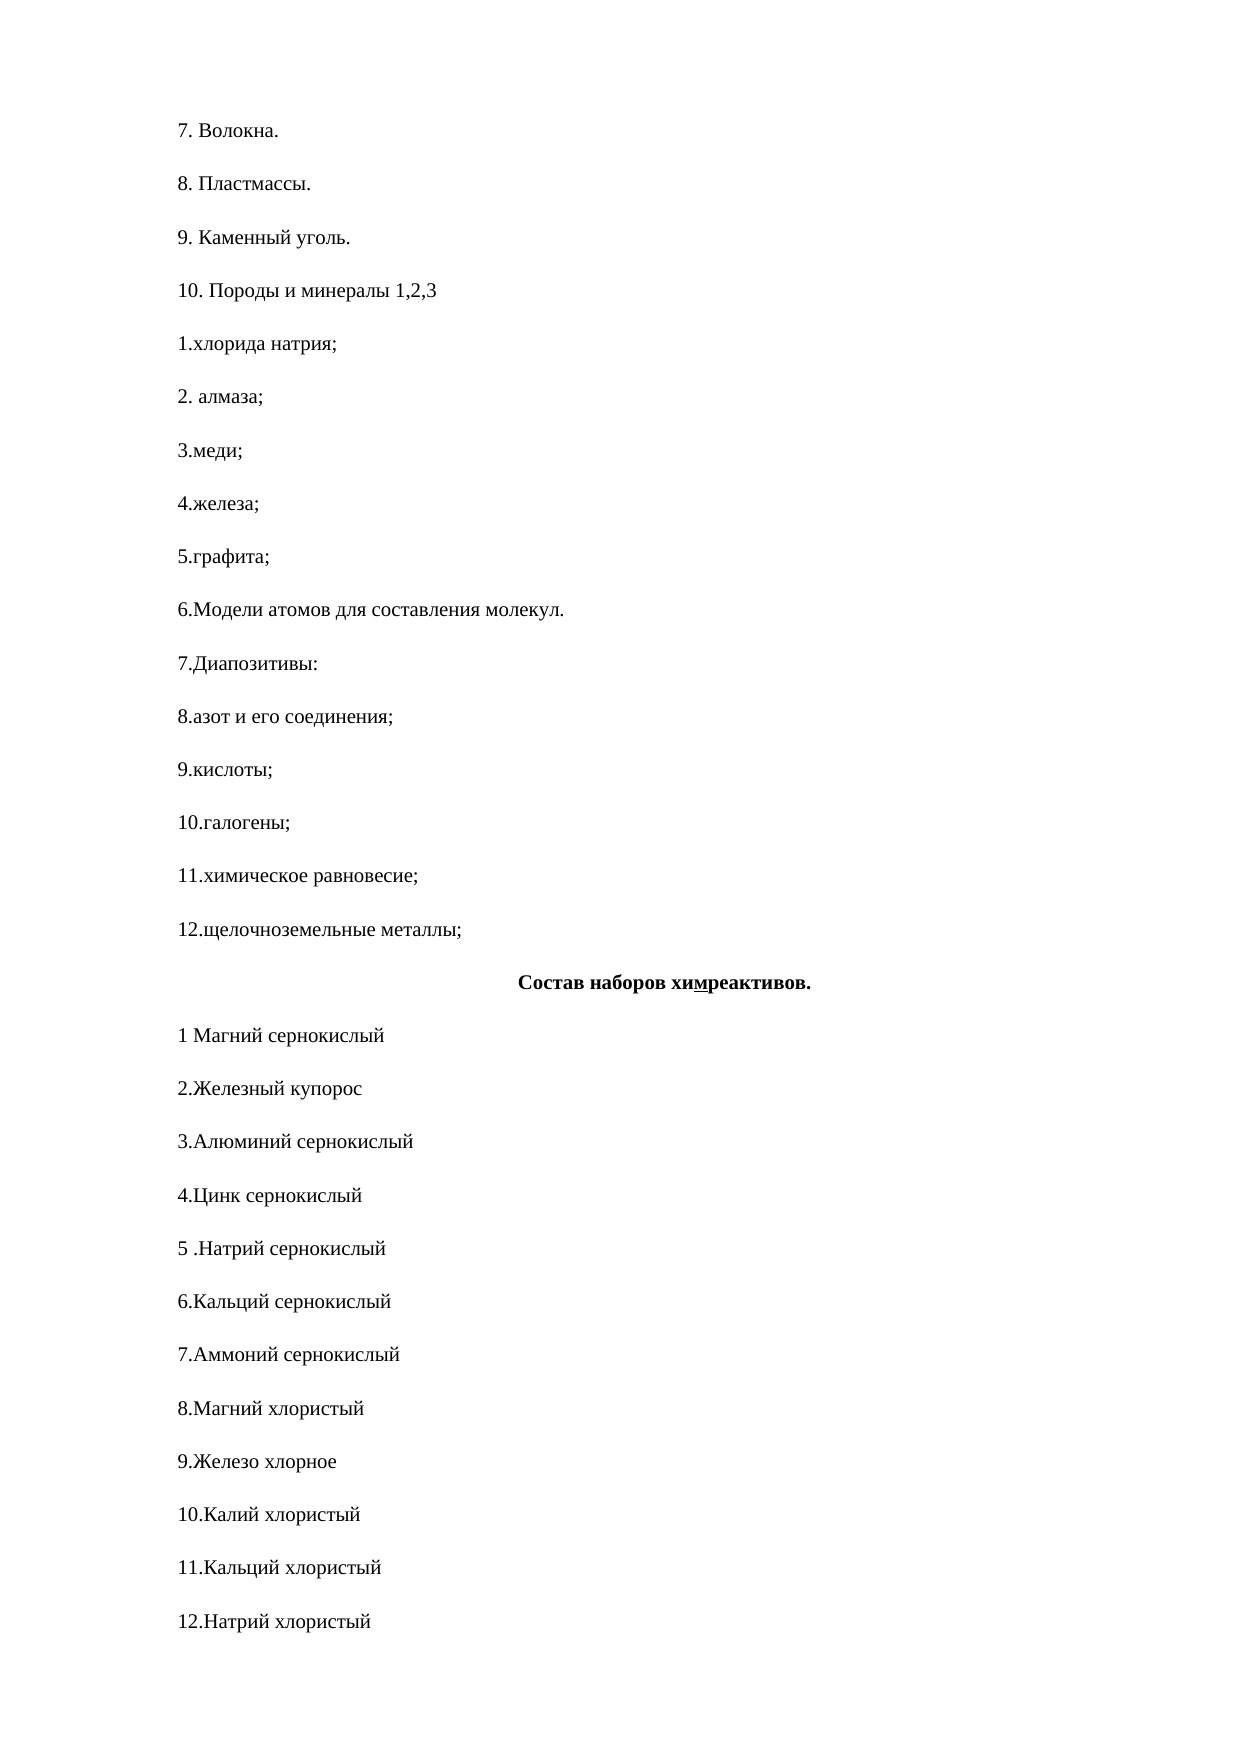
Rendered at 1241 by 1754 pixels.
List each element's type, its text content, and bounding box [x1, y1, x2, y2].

text 6.Модели атомов для составления молекул. [177, 597, 1152, 621]
text 1 Магний сернокислый [177, 1023, 1152, 1047]
text 8.азот и его соединения; [177, 704, 1152, 728]
text 9.кислоты; [177, 757, 1152, 781]
text 10.галогены; [177, 810, 1152, 834]
text 5.графита; [177, 544, 1152, 568]
text 7. Волокна. [177, 118, 1152, 142]
text 2. алмаза; [177, 384, 1152, 408]
text 5 .Натрий сернокислый [177, 1236, 1152, 1260]
text 8. Пластмассы. [177, 171, 1152, 195]
text Состав наборов химреактивов. [177, 970, 1152, 994]
text 3.Алюминий сернокислый [177, 1129, 1152, 1153]
text 4.Цинк сернокислый [177, 1183, 1152, 1207]
text 4.железа; [177, 491, 1152, 515]
text 10.Калий хлористый [177, 1502, 1152, 1526]
text 3.меди; [177, 437, 1152, 462]
text 11.химическое равновесие; [177, 863, 1152, 887]
text 9. Каменный уголь. [177, 224, 1152, 249]
text 6.Кальций сернокислый [177, 1289, 1152, 1313]
text 7.Диапозитивы: [177, 650, 1152, 674]
text 1.хлорида натрия; [177, 331, 1152, 355]
text 10. Породы и минералы 1,2,3 [177, 278, 1152, 302]
text 7.Аммоний сернокислый [177, 1342, 1152, 1366]
text 8.Магний хлористый [177, 1396, 1152, 1420]
text 11.Кальций хлористый [177, 1555, 1152, 1579]
text 12.Натрий хлористый [177, 1608, 1152, 1633]
text 9.Железо хлорное [177, 1449, 1152, 1473]
text 12.щелочноземельные металлы; [177, 917, 1152, 941]
text 2.Железный купорос [177, 1076, 1152, 1100]
